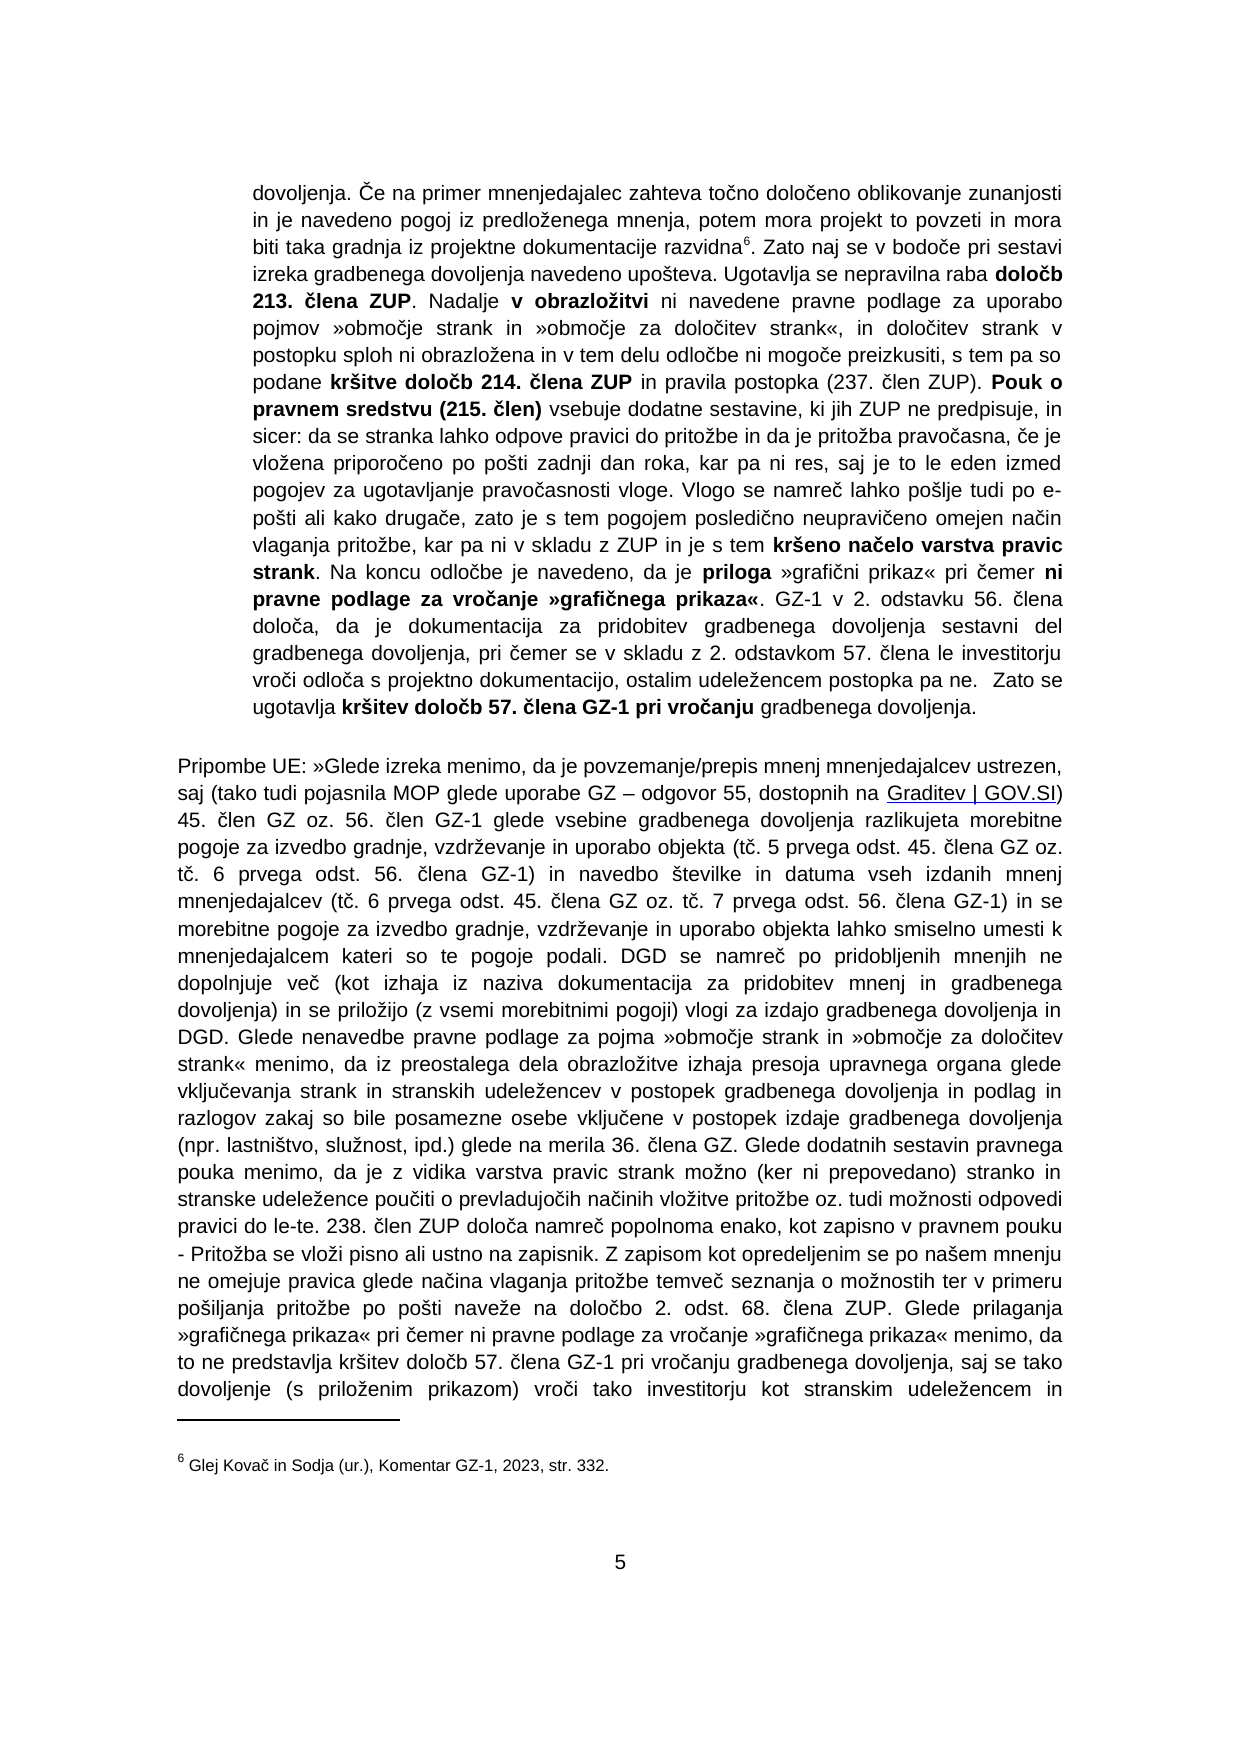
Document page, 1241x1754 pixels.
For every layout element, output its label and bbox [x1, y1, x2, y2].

list [215, 177, 1063, 719]
text [177, 751, 1063, 1401]
